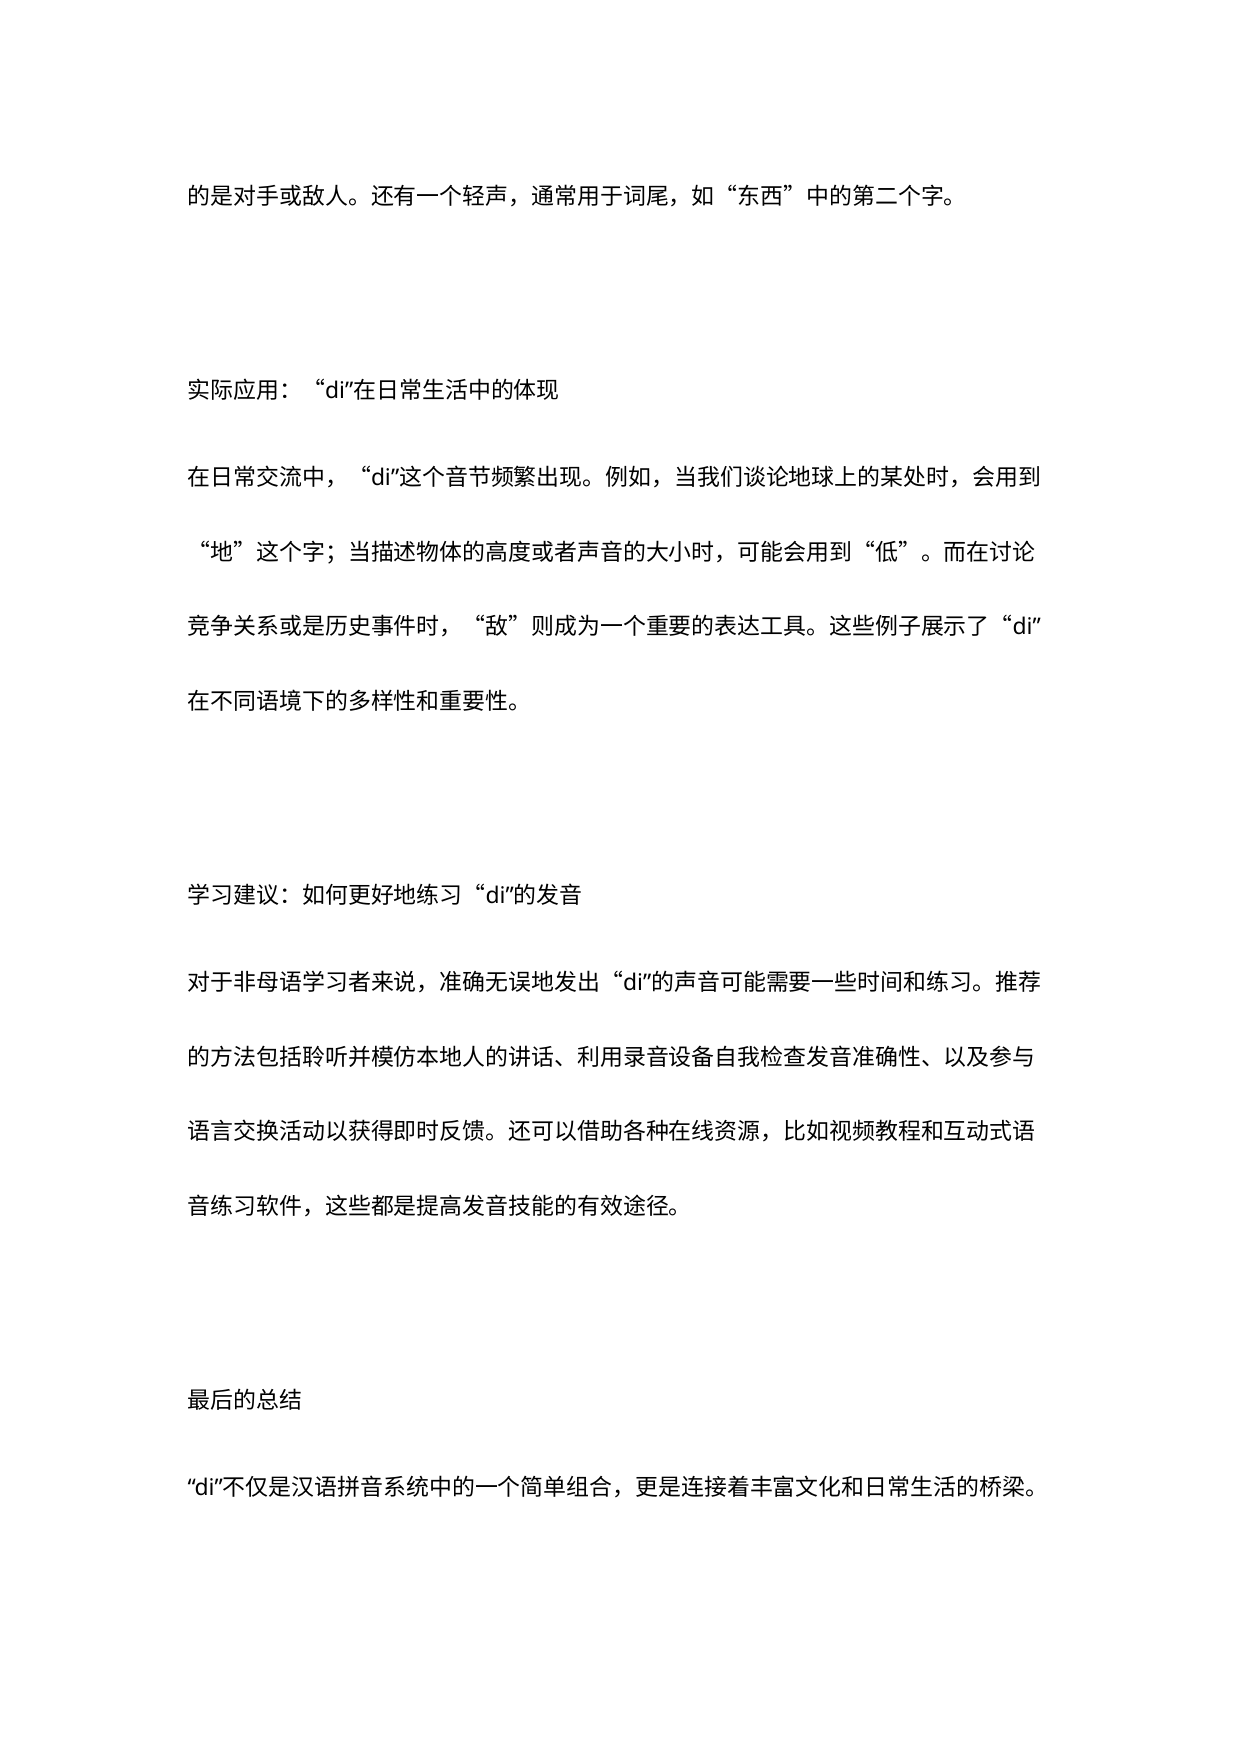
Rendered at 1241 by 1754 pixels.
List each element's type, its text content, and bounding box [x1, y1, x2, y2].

text 对于非母语学习者来说，准确无误地发出“di”的声音可能需要一些时间和练习。推荐的方法包括聆听并模仿本地人的讲话、利用录音设备自我检查发音准确性、以及参与语言交换活动以获得即时反馈。还可以借助各种在线资源，比如视频教程和互动式语音练习软件，这些都是提高发音技能的有效途径。 [187, 948, 1053, 1237]
text 在日常交流中，“di”这个音节频繁出现。例如，当我们谈论地球上的某处时，会用到“地”这个字；当描述物体的高度或者声音的大小时，可能会用到“低”。而在讨论竞争关系或是历史事件时，“敌”则成为一个重要的表达工具。这些例子展示了“di”在不同语境下的多样性和重要性。 [187, 443, 1053, 732]
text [187, 162, 1053, 227]
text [187, 1453, 1053, 1518]
text 实际应用：“di”在日常生活中的体现 [187, 356, 1053, 421]
text 最后的总结 [187, 1366, 1053, 1431]
text 学习建议：如何更好地练习“di”的发音 [187, 861, 1053, 926]
